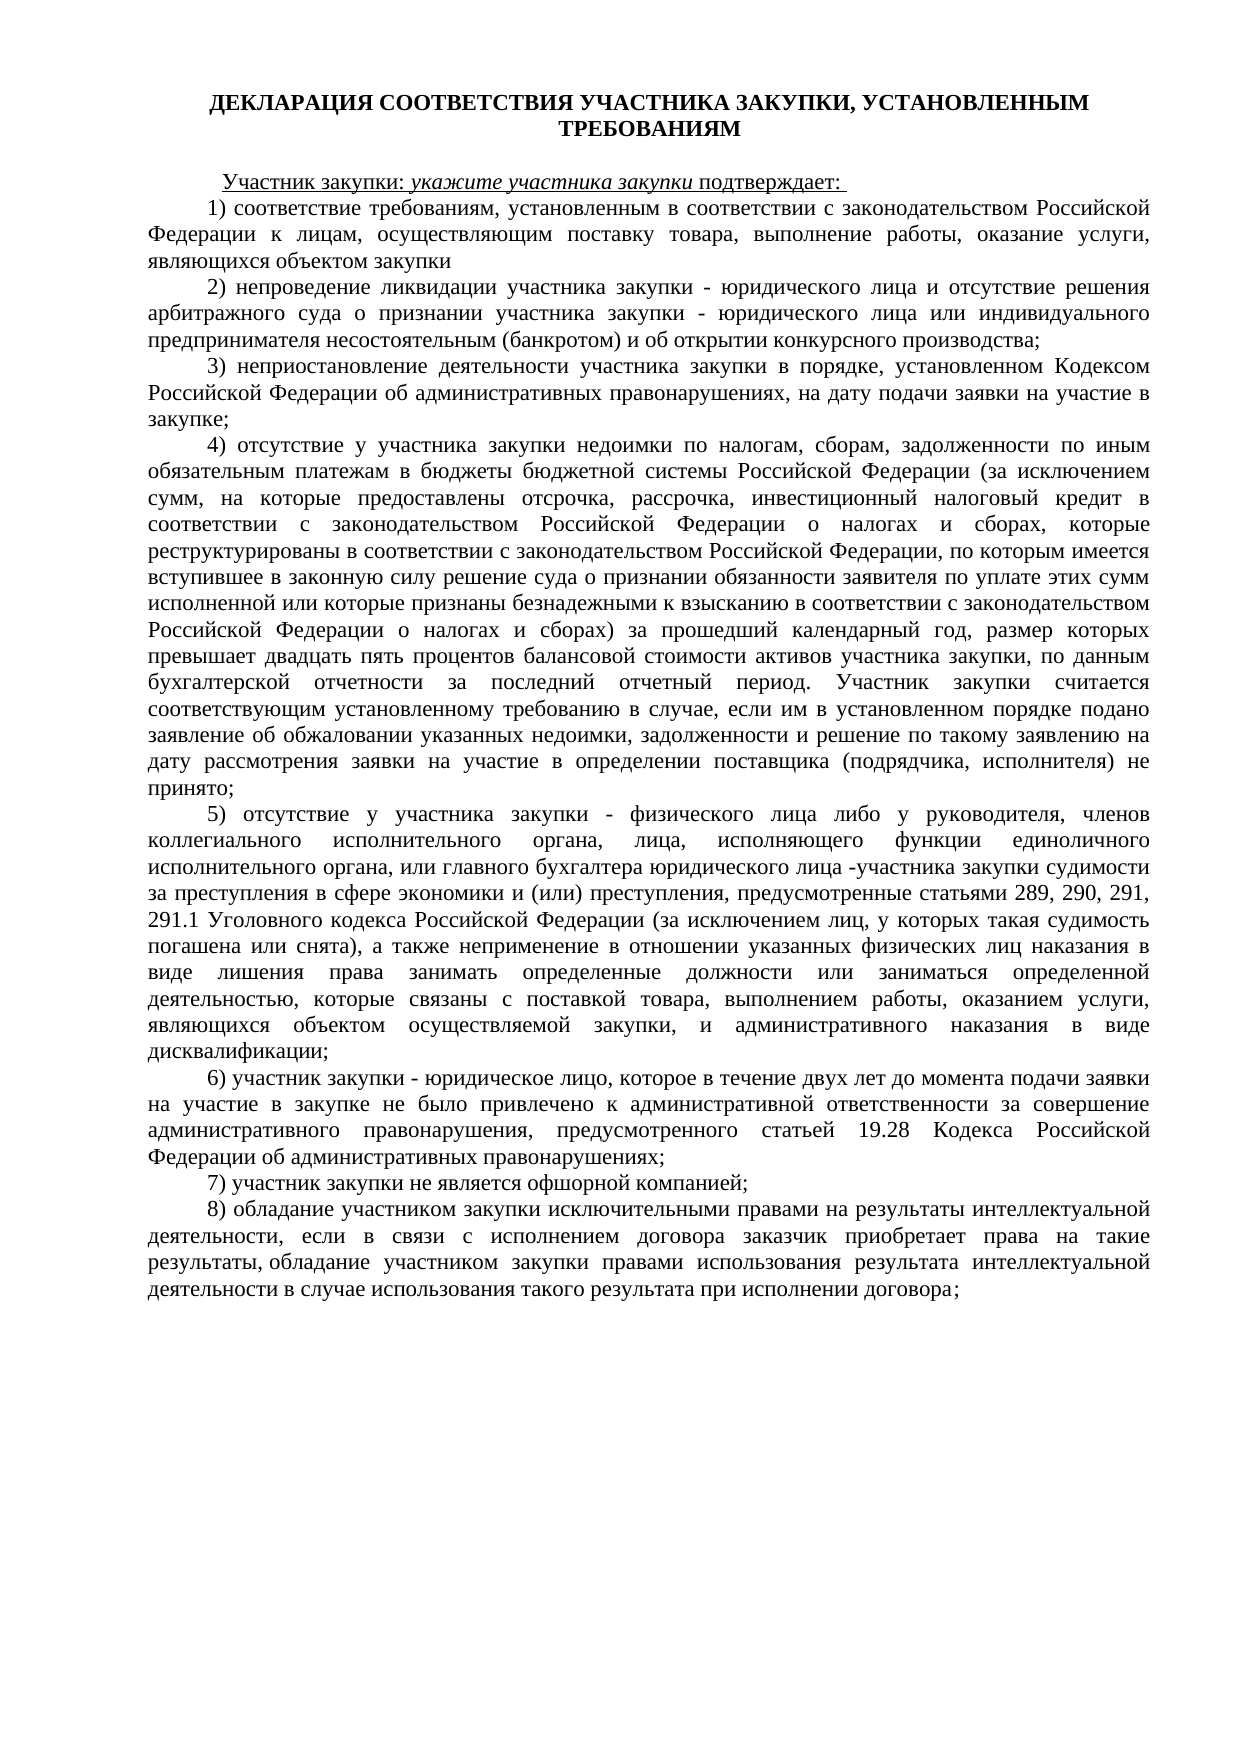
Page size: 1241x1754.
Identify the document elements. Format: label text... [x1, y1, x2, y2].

text 7) участник закупки не является офшорной компанией; [148, 1169, 1152, 1196]
text 2) непроведение ликвидации участника закупки - юридического лица и отсутствие решения арбитражного суда о признании участника закупки - юридического лица или индивидуального предпринимателя несостоятельным (банкротом) и об открытии конкурсного производства; [148, 273, 1152, 352]
text 6) участник закупки - юридическое лицо, которое в течение двух лет до момента подачи заявки на участие в закупке не было привлечено к административной ответственности за совершение административного правонарушения, предусмотренного статьей 19.28 Кодекса Российской Федерации об административных правонарушениях; [148, 1064, 1152, 1169]
text 3) неприостановление деятельности участника закупки в порядке, установленном Кодексом Российской Федерации об административных правонарушениях, на дату подачи заявки на участие в закупке; [148, 352, 1152, 431]
text Участник закупки: подтверждает: [148, 168, 1152, 194]
text ДЕКЛАРАЦИЯ СООТВЕТСТВИЯ УЧАСТНИКА ЗАКУПКИ, УСТАНОВЛЕННЫМ ТРЕБОВАНИЯМ [148, 89, 1152, 141]
text 8) обладание участником закупки исключительными правами на результаты интеллектуальной деятельности, если в связи с исполнением договора заказчик приобретает права на такие результаты, обладание участником закупки правами использования результата интеллектуальной деятельности в случае использования такого результата при исполнении договора; [148, 1274, 1152, 1301]
text 1) соответствие требованиям, установленным в соответствии с законодательством Российской Федерации к лицам, осуществляющим поставку товара, выполнение работы, оказание услуги, являющихся объектом закупки [148, 194, 1152, 273]
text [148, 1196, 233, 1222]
text 4) отсутствие у участника закупки недоимки по налогам, сборам, задолженности по иным обязательным платежам в бюджеты бюджетной системы Российской Федерации (за исключением сумм, на которые предоставлены отсрочка, рассрочка, инвестиционный налоговый кредит в соответствии с законодательством Российской Федерации о налогах и сборах, которые реструктурированы в соответствии с законодательством Российской Федерации, по которым имеется вступившее в законную силу решение суда о признании обязанности заявителя по уплате этих сумм исполненной или которые признаны безнадежными к взысканию в соответствии с законодательством Российской Федерации о налогах и сборах) за прошедший календарный год, размер которых превышает двадцать пять процентов балансовой стоимости активов участника закупки, по данным бухгалтерской отчетности за последний отчетный период. Участник закупки считается соответствующим установленному требованию в случае, если им в установленном порядке подано заявление об обжаловании указанных недоимки, задолженности и решение по такому заявлению на дату рассмотрения заявки на участие в определении поставщика (подрядчика, исполнителя) не принято; [148, 431, 1152, 800]
text 5) отсутствие у участника закупки - физического лица либо у руководителя, членов коллегиального исполнительного органа, лица, исполняющего функции единоличного исполнительного органа, или главного бухгалтера юридического лица -участника закупки судимости за преступления в сфере экономики и (или) преступления, предусмотренные статьями 289, 290, 291, 291.1 Уголовного кодекса Российской Федерации (за исключением лиц, у которых такая судимость погашена или снята), а также неприменение в отношении указанных физических лиц наказания в виде лишения права занимать определенные должности или заниматься определенной деятельностью, которые связаны с поставкой товара, выполнением работы, оказанием услуги, являющихся объектом осуществляемой закупки, и административного наказания в виде дисквалификации; [148, 800, 1152, 1064]
